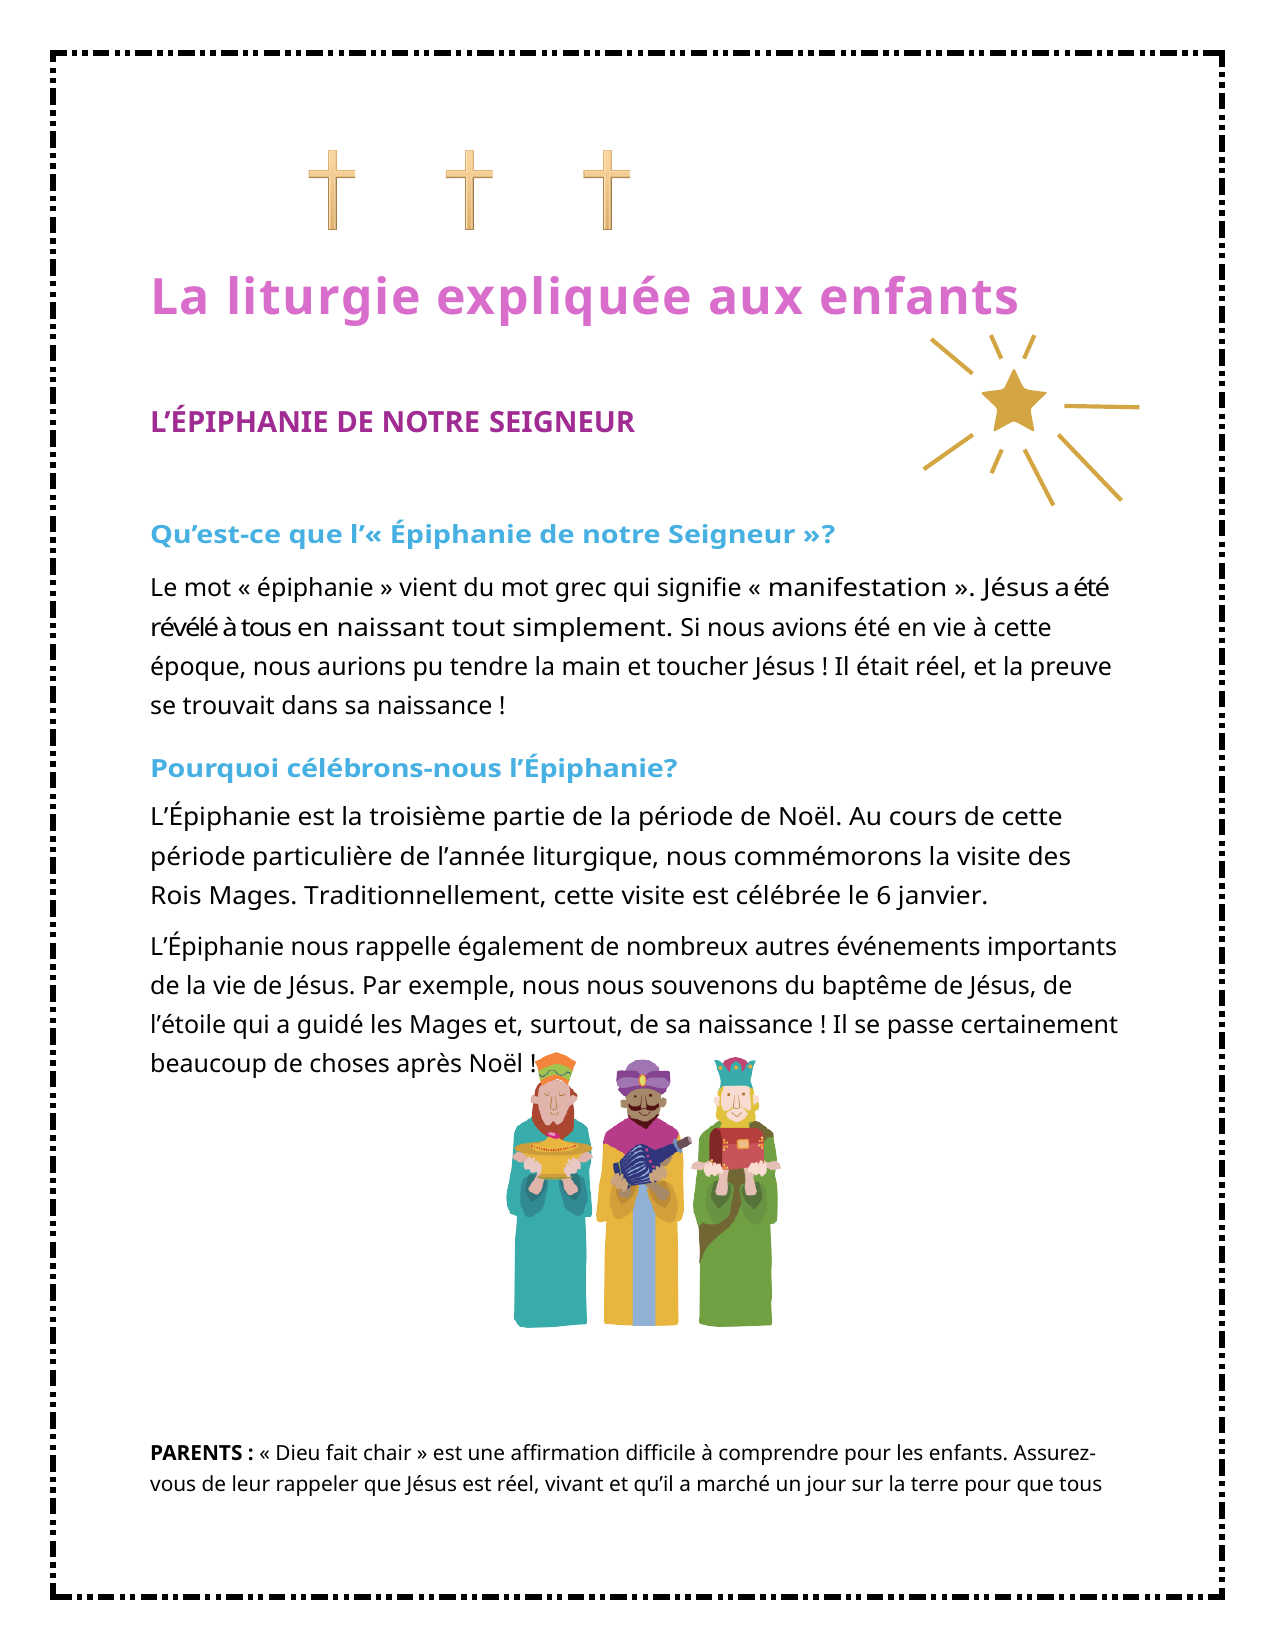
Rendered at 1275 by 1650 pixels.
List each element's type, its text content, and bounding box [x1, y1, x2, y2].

text Le mot « épiphanie » vient du mot grec qui signifie « manifestation ». Jésus a été révélé à tous en naissant tout simplement. Si nous avions été en vie à cette époque, nous aurions pu tendre la main et toucher Jésus ! Il était réel, et la preuve se trouvait dans sa naissance ! [150, 570, 1125, 722]
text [150, 1438, 1125, 1497]
text L’ÉPIPHANIE DE NOTRE SEIGNEUR [150, 401, 1125, 441]
subtitle Pourquoi célébrons-nous l’Épiphanie? [150, 750, 1125, 784]
text L’Épiphanie nous rappelle également de nombreux autres événements importants de la vie de Jésus. Par exemple, nous nous souvenons du baptême de Jésus, de l’étoile qui a guidé les Mages et, surtout, de sa naissance ! Il se passe certainement beaucoup de choses après Noël ! [150, 929, 1125, 1080]
picture [308, 150, 356, 230]
text L’Épiphanie est la troisième partie de la période de Noël. Au cours de cette période particulière de l’année liturgique, nous commémorons la visite des Rois Mages. Traditionnellement, cette visite est célébrée le 6 janvier. [150, 799, 1125, 911]
picture [583, 150, 630, 230]
text Qu’est-ce que l’« Épiphanie de notre Seigneur »? [150, 517, 1125, 551]
picture [445, 150, 493, 230]
subtitle La liturgie expliquée aux enfants [150, 261, 1125, 329]
picture [506, 1052, 781, 1328]
